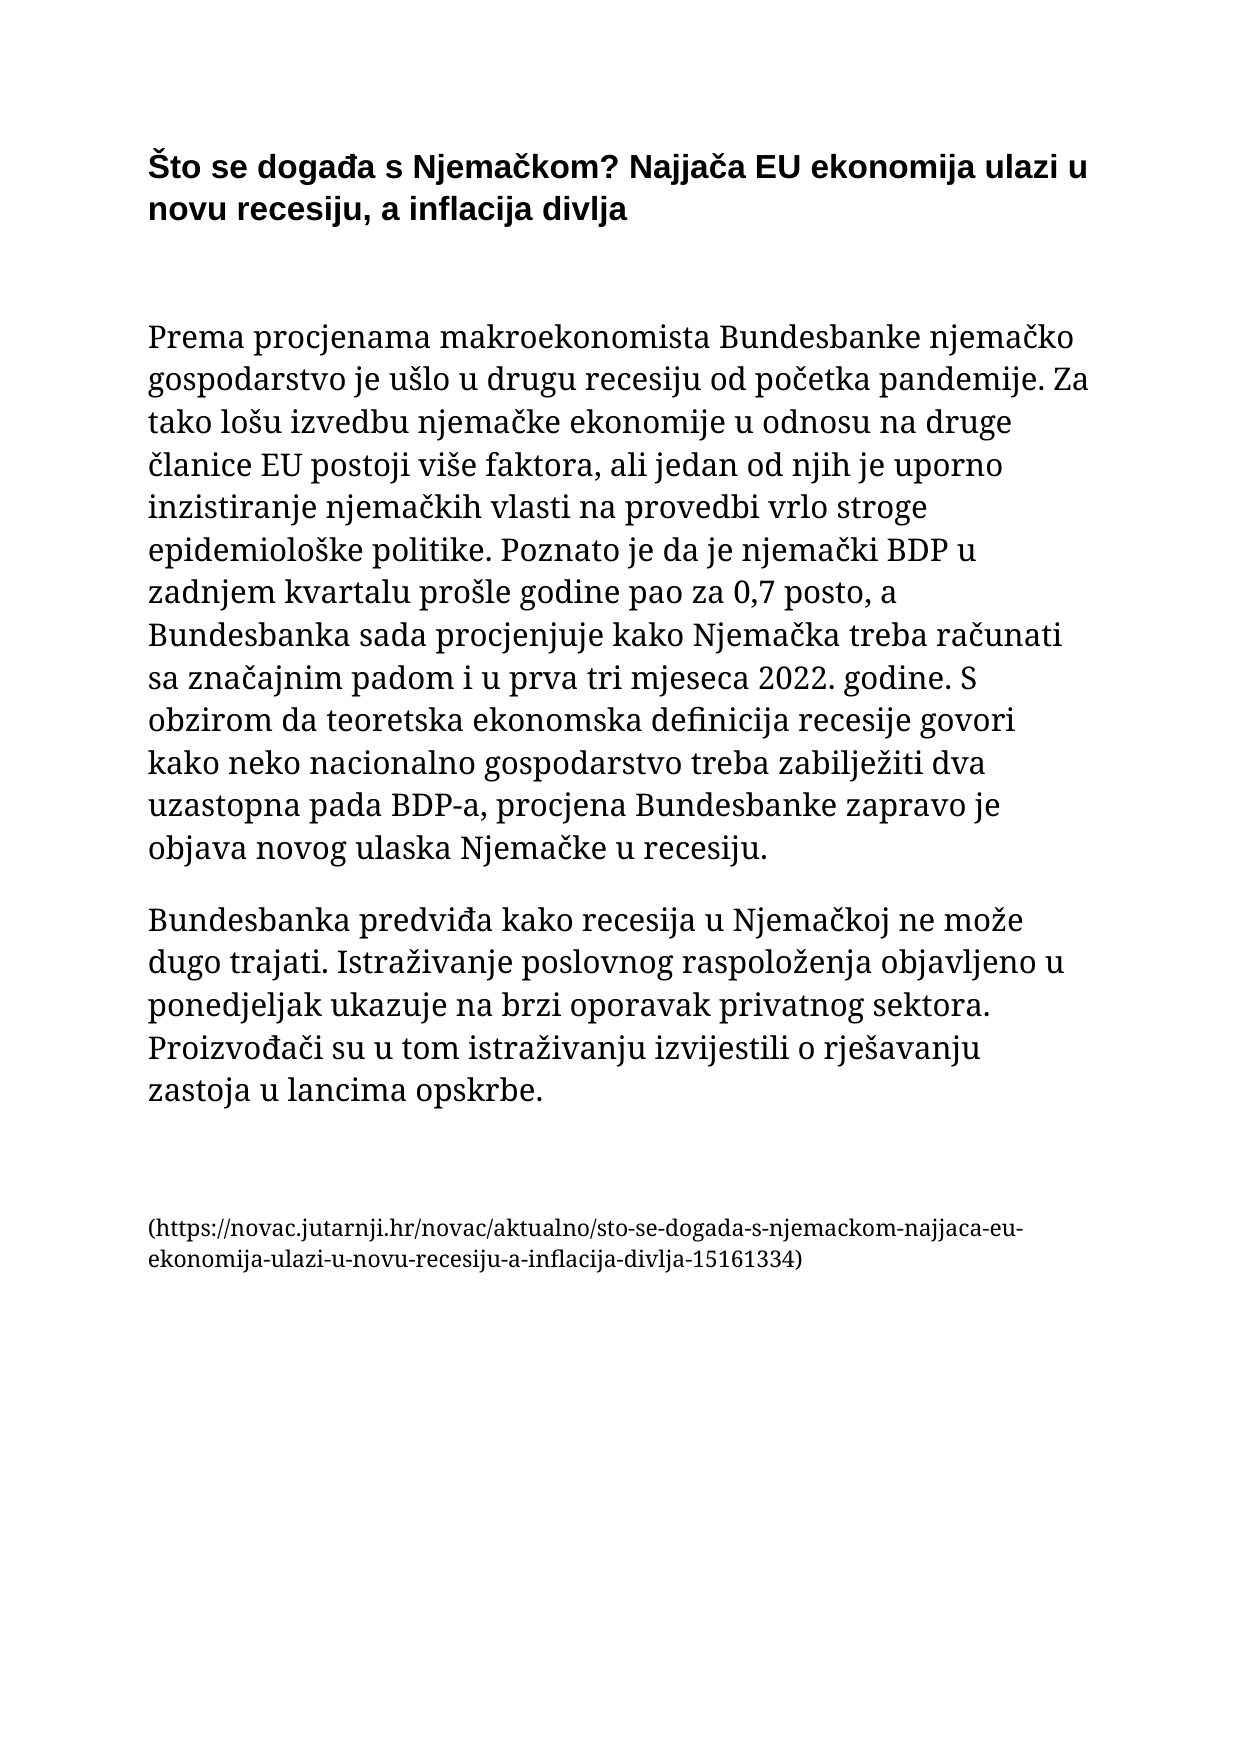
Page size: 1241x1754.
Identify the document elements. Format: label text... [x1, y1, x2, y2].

text (https://novac.jutarnji.hr/novac/aktualno/sto-se-dogada-s-njemackom-najjaca-eu-ekonomija-ulazi-u-novu-recesiju-a-inflacija-divlja-15161334) [803, 1212, 1093, 1274]
text Prema procjenama makroekonomista Bundesbanke njemačko gospodarstvo je ušlo u drugu recesiju od početka pandemije. Za tako lošu izvedbu njemačke ekonomije u odnosu na druge članice EU postoji više faktora, ali jedan od njih je uporno inzistiranje njemačkih vlasti na provedbi vrlo stroge epidemiološke politike. Poznato je da je njemački BDP u zadnjem kvartalu prošle godine pao za 0,7 posto, a Bundesbanka sada procjenjuje kako Njemačka treba računati sa značajnim padom i u prva tri mjeseca 2022. godine. S obzirom da teoretska ekonomska definicija recesije govori kako neko nacionalno gospodarstvo treba zabilježiti dva uzastopna pada BDP-a, procjena Bundesbanke zapravo je objava novog ulaska Njemačke u recesiju. [148, 315, 1093, 869]
text Bundesbanka predviđa kako recesija u Njemačkoj ne može dugo trajati. Istraživanje poslovnog raspoloženja objavljeno u ponedjeljak ukazuje na brzi oporavak privatnog sektora. Proizvođači su u tom istraživanju izvijestili o rješavanju zastoja u lancima opskrbe. [543, 898, 1093, 1111]
subtitle Što se događa s Njemačkom? Najjača EU ekonomija ulazi u novu recesiju, a inflacija divlja [148, 148, 1093, 227]
